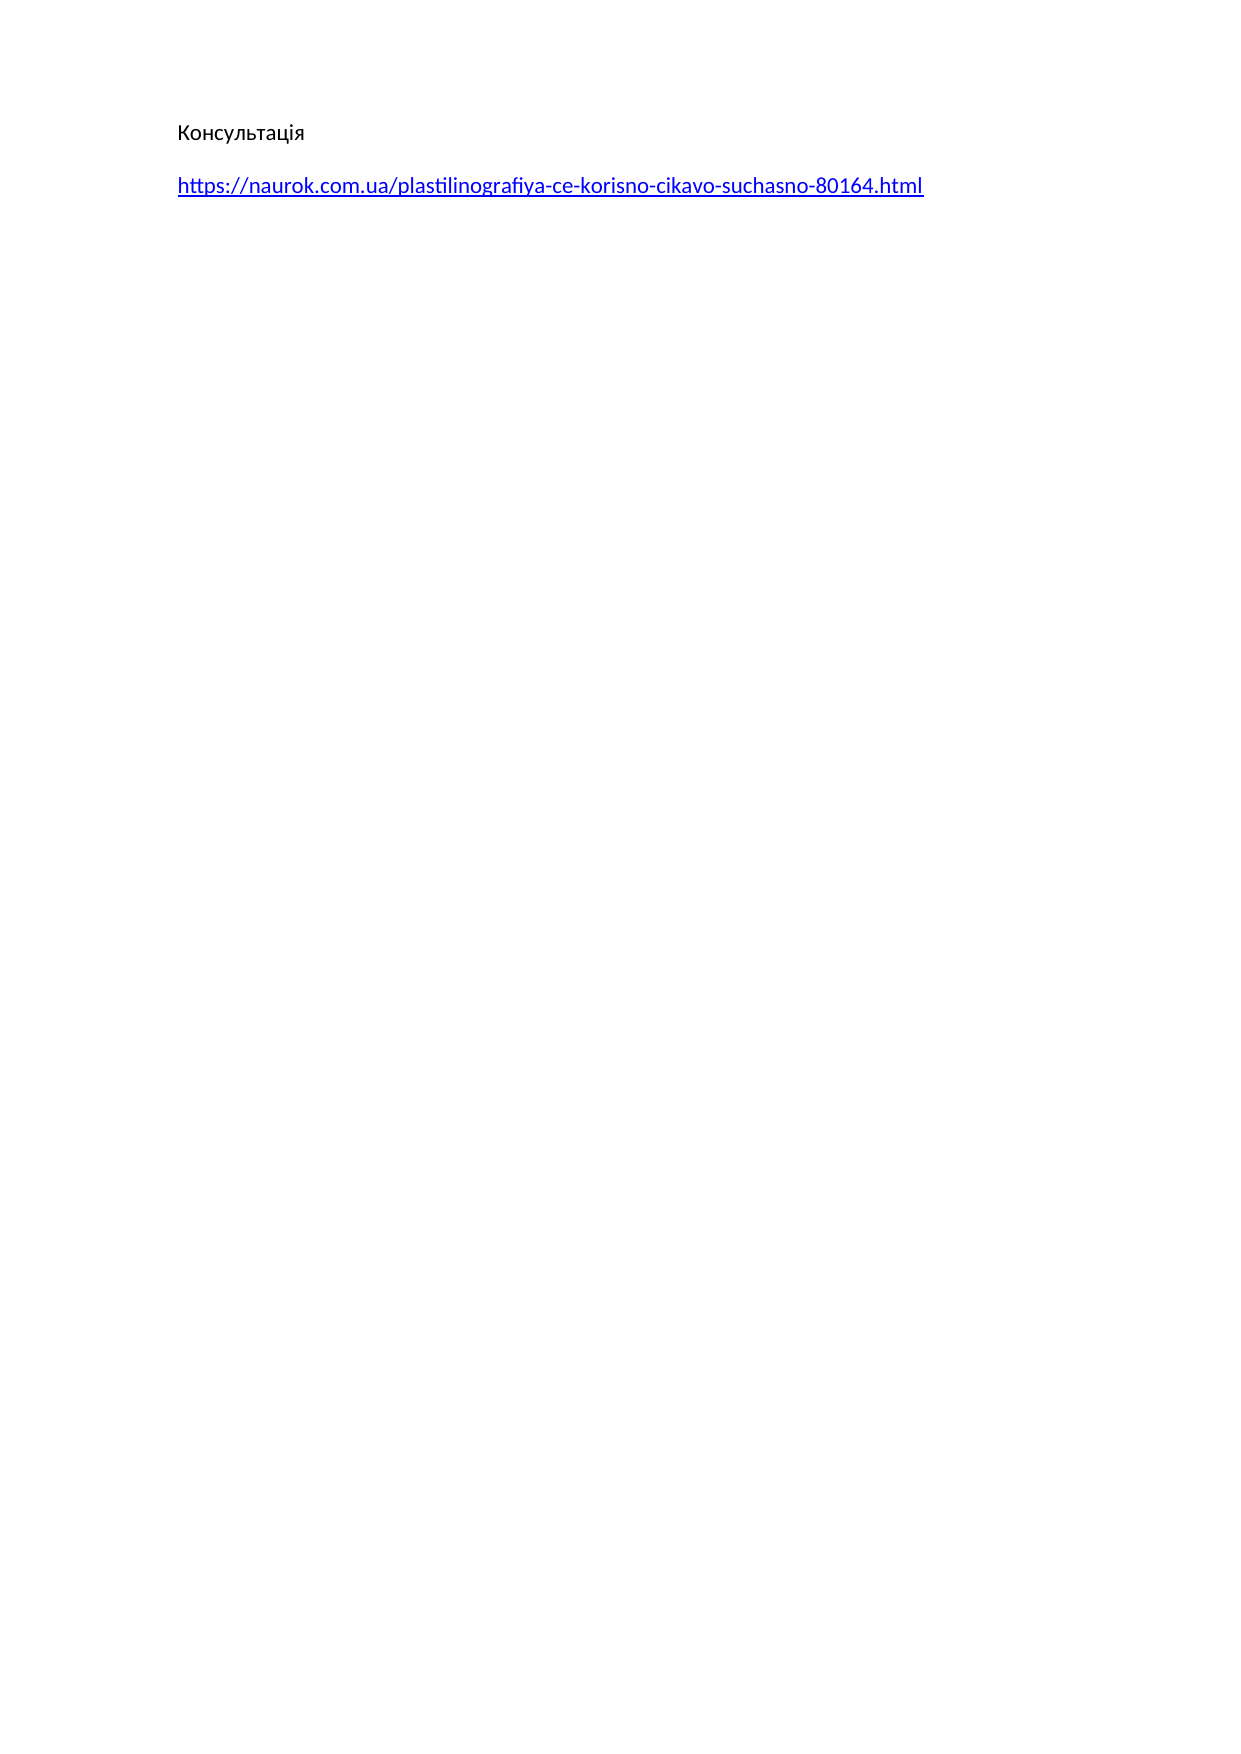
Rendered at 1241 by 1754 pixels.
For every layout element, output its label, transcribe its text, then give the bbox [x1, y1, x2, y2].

text Консультація [177, 118, 1152, 146]
text https://naurok.com.ua/plastilinografiya-ce-korisno-cikavo-suchasno-80164.html [177, 171, 1152, 199]
